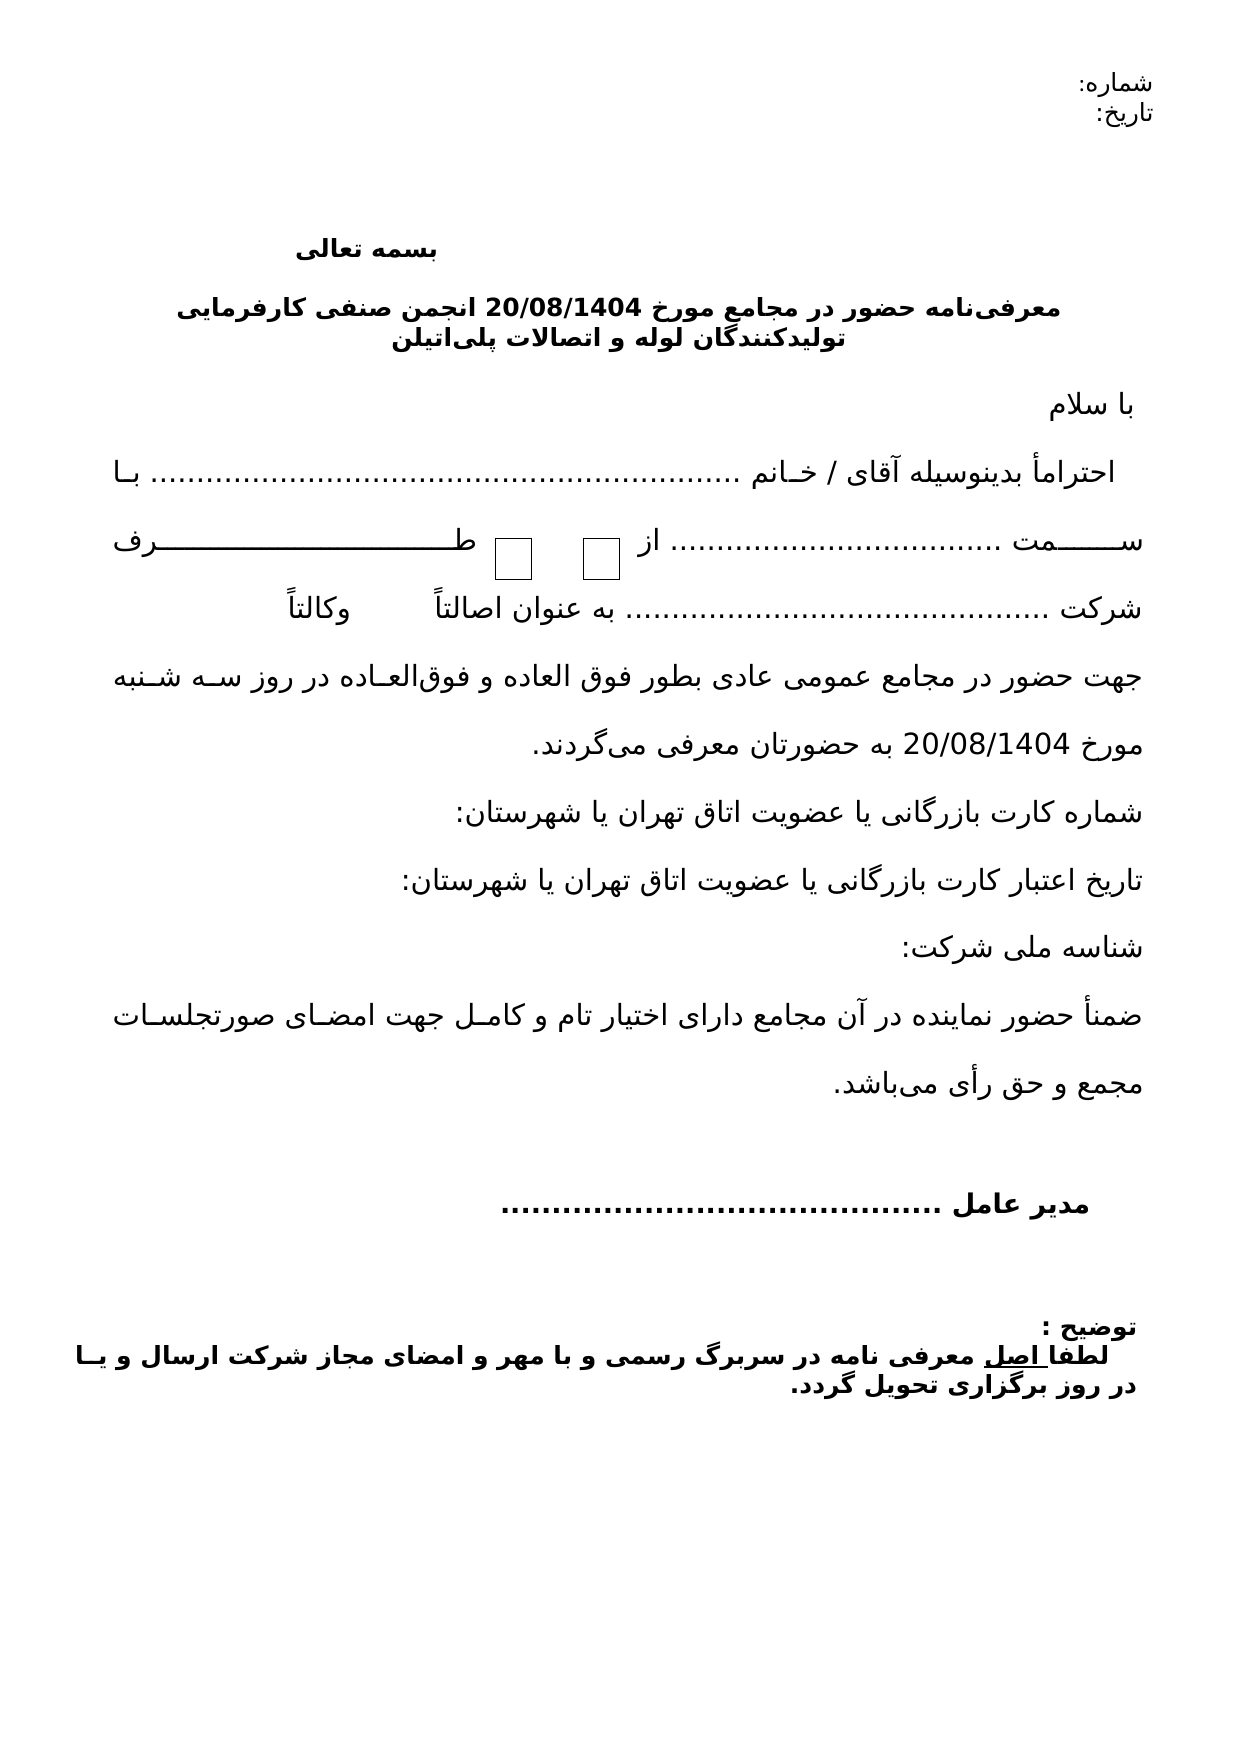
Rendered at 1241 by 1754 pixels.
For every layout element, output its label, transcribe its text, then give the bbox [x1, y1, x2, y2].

text با سلام [112, 387, 1144, 421]
text معرفی‌نامه حضور در مجامع مورخ 20/08/1404 انجمن صنفی کارفرمایی تولیدکنندگان لوله و اتصالات پلی‌اتیلن [112, 293, 1125, 352]
text لطفا اصل معرفی نامه در سربرگ رسمی و با مهر و امضای مجاز شرکت ارسال و یا در روز برگزاری تحویل گردد. [75, 1341, 1137, 1400]
table_header [496, 539, 531, 579]
text تاریخ اعتبار کارت بازرگانی یا عضویت اتاق تهران یا شهرستان: [112, 863, 1144, 897]
text احترامأ بدینوسیله آقای / خانم ................................................................ با سمت .................................... از طرف شرکت .............................................. به عنوان اصالتاً وکالتاً [112, 455, 1144, 625]
text شماره کارت بازرگانی یا عضویت اتاق تهران یا شهرستان: [112, 795, 1144, 829]
text شناسه ملی شرکت: [112, 931, 1144, 965]
text بسمه تعالی [112, 234, 1090, 263]
text توضیح : [112, 1312, 1137, 1341]
text ضمنأ حضور نماینده در آن مجامع دارای اختیار تام و کامل جهت امضای صورتجلسات مجمع و حق رأی می‌باشد. [112, 999, 1144, 1101]
text جهت حضور در مجامع عمومی عادی بطور فوق العاده و فوق‌العاده در روز سه شنبه مورخ 20/08/1404 به حضورتان معرفی می‌گردند. [112, 659, 1144, 761]
text مدیر عامل ........................................... [112, 1161, 1090, 1219]
table_header [584, 539, 619, 579]
